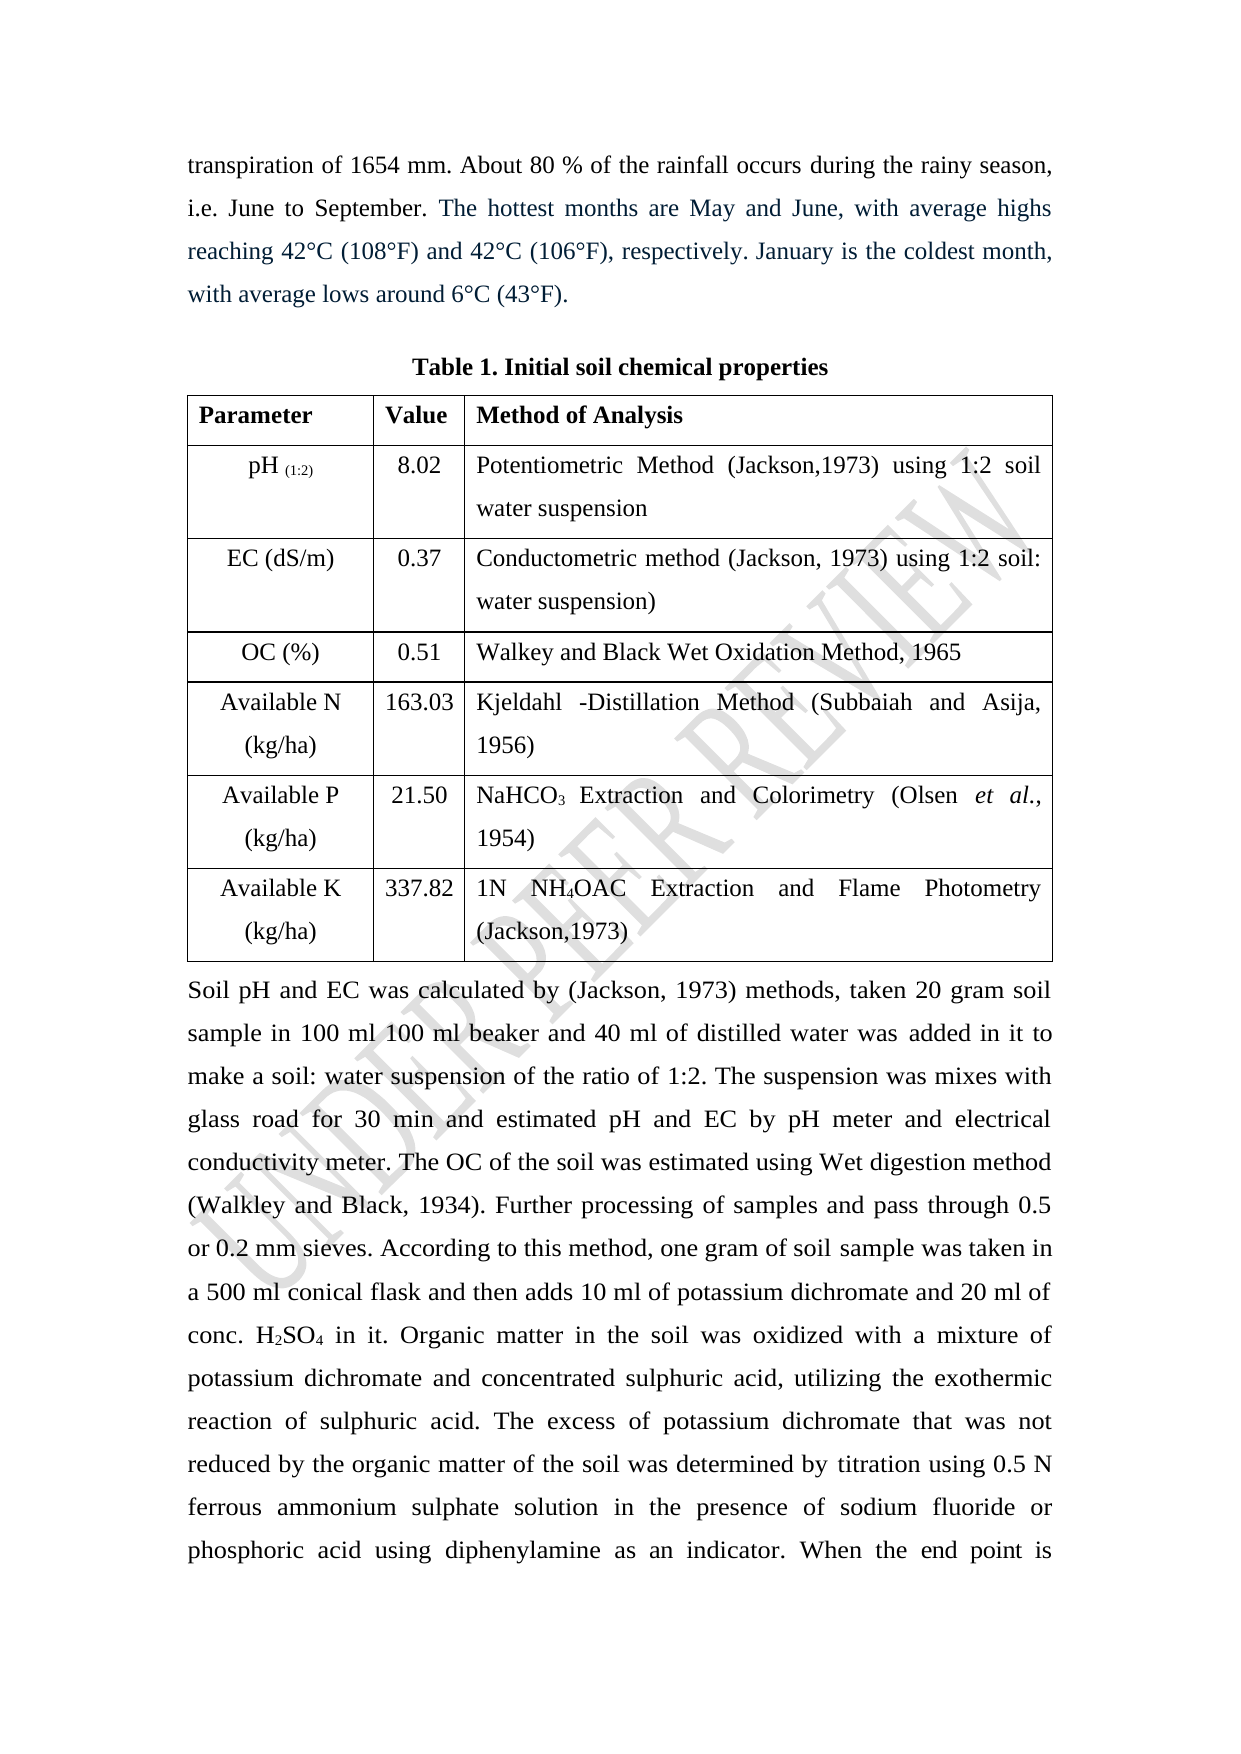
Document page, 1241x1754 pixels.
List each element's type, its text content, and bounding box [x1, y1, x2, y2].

table_cell Available K (kg/ha) [188, 869, 373, 961]
table_cell Kjeldahl -Distillation Method (Subbaiah and Asija, 1956) [465, 683, 1052, 775]
table_cell 163.03 [374, 683, 464, 775]
table_cell Potentiometric Method (Jackson,1973) using 1:2 soil water suspension [465, 446, 1052, 538]
table_cell 1N NH4OAC Extraction and Flame Photometry (Jackson,1973) [465, 869, 1052, 961]
table_cell Conductometric method (Jackson, 1973) using 1:2 soil: water suspension) [465, 539, 1052, 631]
table_cell 337.82 [374, 869, 464, 961]
text Table 1. Initial soil chemical properties [187, 352, 1053, 380]
table_cell 8.02 [374, 446, 464, 538]
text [187, 975, 1053, 1564]
table_header Parameter [188, 396, 373, 445]
table_cell Walkey and Black Wet Oxidation Method, 1965 [465, 633, 1052, 681]
table_cell Available N (kg/ha) [188, 683, 373, 775]
table_header Value [374, 396, 464, 445]
table_cell NaHCO3 Extraction and Colorimetry (Olsen et al., 1954) [465, 776, 1052, 868]
table_cell OC (%) [188, 633, 373, 681]
table_cell Available P (kg/ha) [188, 776, 373, 868]
table_header Method of Analysis [465, 396, 1052, 445]
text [187, 150, 1053, 258]
table_cell pH (1:2) [188, 446, 373, 538]
table_cell EC (dS/m) [188, 539, 373, 631]
table_cell 0.51 [374, 633, 464, 681]
table_cell 21.50 [374, 776, 464, 868]
table_cell 0.37 [374, 539, 464, 631]
